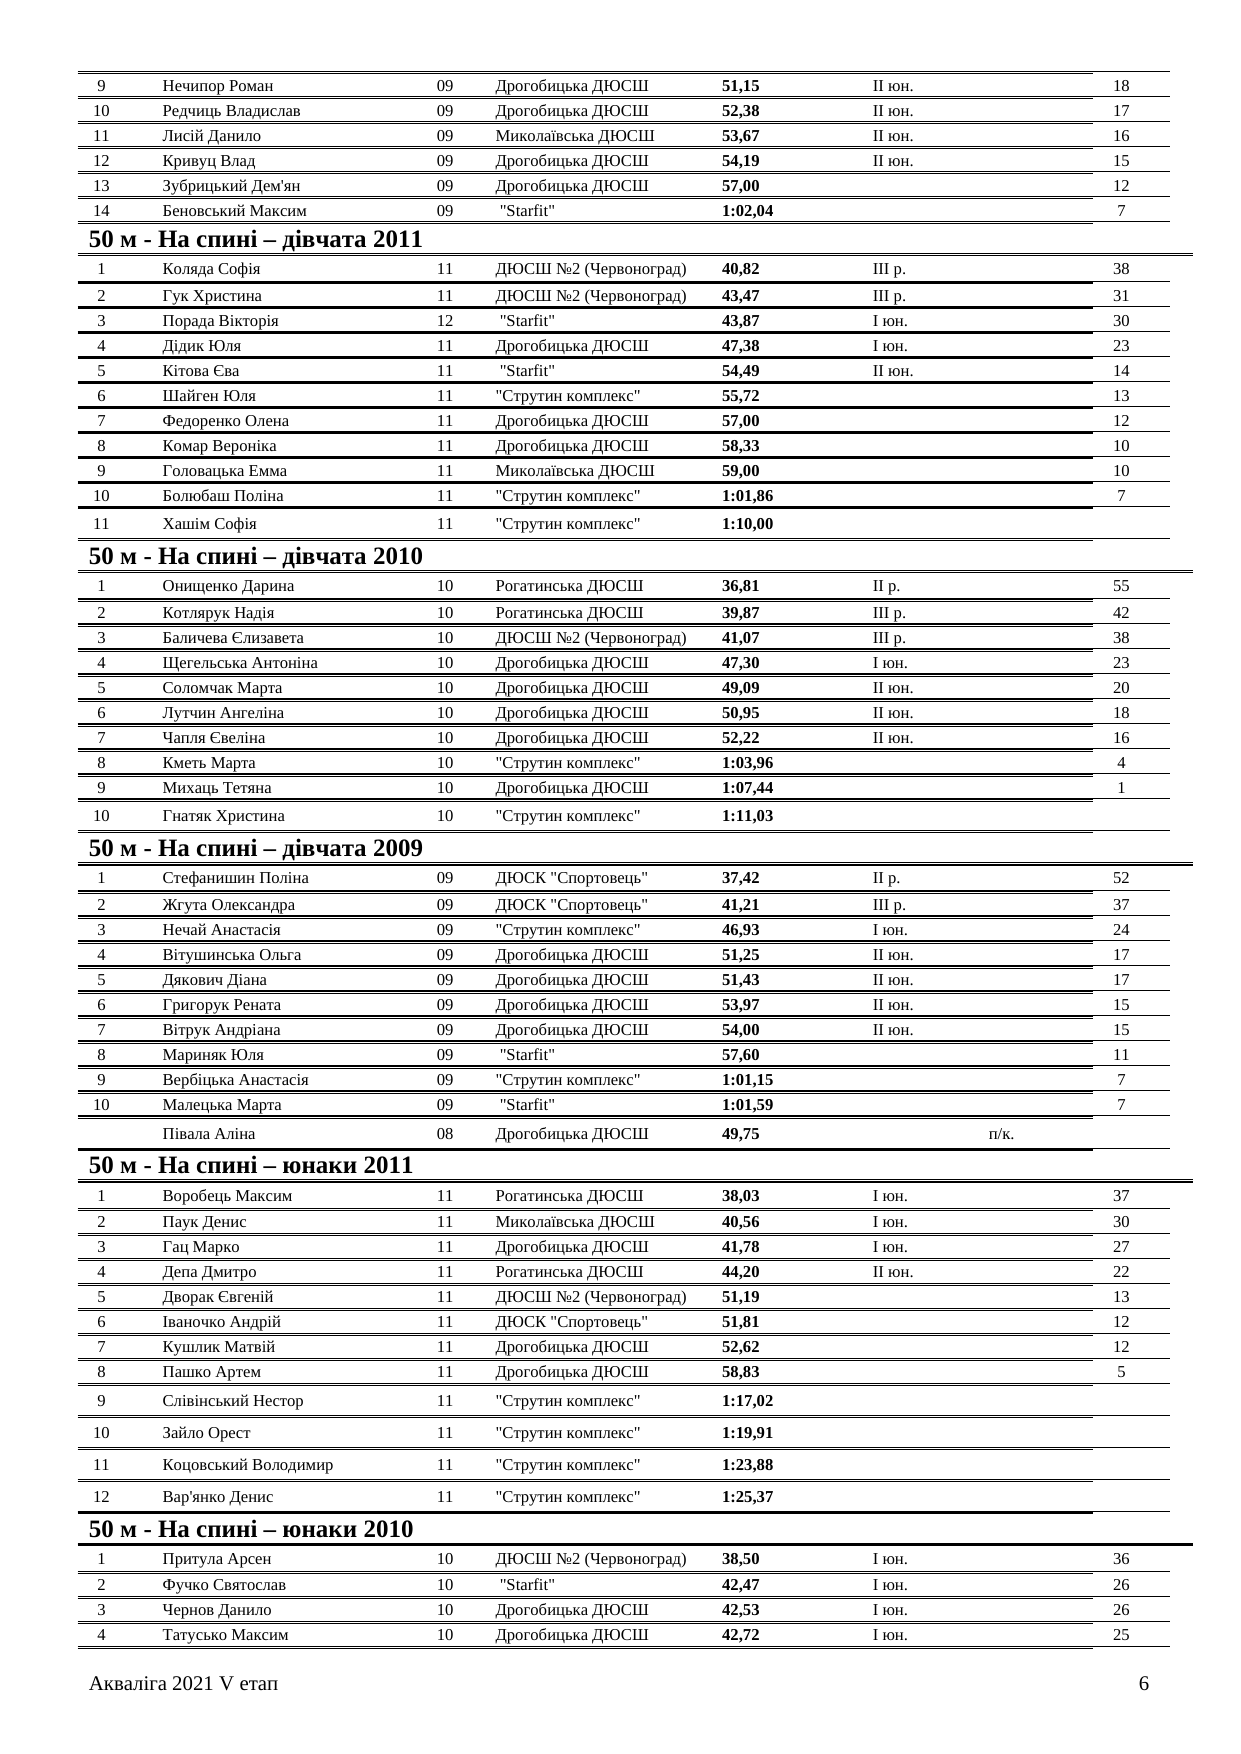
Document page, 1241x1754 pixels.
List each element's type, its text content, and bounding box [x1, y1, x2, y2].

table_cell 10 [78, 99, 151, 121]
table_cell II юн. [861, 359, 977, 381]
table_cell "Starfit" [484, 359, 711, 381]
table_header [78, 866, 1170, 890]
table_cell "Струтин комплекс" [484, 384, 711, 406]
table_cell II юн. [861, 124, 977, 146]
table_cell [977, 124, 1093, 146]
table_header 1 [78, 256, 151, 281]
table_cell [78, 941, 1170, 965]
table_cell 43,47 [711, 284, 861, 306]
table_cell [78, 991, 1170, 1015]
table_cell 10 [78, 484, 151, 506]
table_header 40,82 [711, 256, 861, 281]
table_cell 30 [1093, 307, 1170, 331]
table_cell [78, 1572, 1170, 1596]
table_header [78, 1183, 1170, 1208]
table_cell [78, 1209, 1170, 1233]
table_cell Дрогобицька ДЮСШ [484, 334, 711, 356]
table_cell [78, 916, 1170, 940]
table_cell Кітова Єва [151, 359, 425, 381]
table_cell 11 [425, 409, 484, 431]
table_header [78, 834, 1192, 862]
table_cell [977, 99, 1093, 121]
table_cell Беновський Максим [151, 199, 425, 221]
table_cell [977, 359, 1093, 381]
table_cell I юн. [861, 334, 977, 356]
table_cell 14 [78, 199, 151, 221]
table_cell Дрогобицька ДЮСШ [484, 434, 711, 456]
table_cell [977, 459, 1093, 481]
table_cell [861, 384, 977, 406]
table_cell 11 [425, 334, 484, 356]
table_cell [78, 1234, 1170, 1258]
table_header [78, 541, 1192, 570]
table_cell [977, 309, 1093, 331]
table_cell 12 [1093, 172, 1170, 196]
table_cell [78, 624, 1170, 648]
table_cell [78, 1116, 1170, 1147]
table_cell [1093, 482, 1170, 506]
table_cell 10 [1093, 432, 1170, 456]
table_header [871, 224, 1192, 253]
table_cell 7 [78, 409, 151, 431]
table_cell 09 [425, 74, 484, 96]
table_cell 59,00 [711, 459, 861, 481]
table_cell [977, 409, 1093, 431]
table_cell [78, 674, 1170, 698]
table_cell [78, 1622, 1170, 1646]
table_cell 47,38 [711, 334, 861, 356]
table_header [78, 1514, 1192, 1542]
table_cell [861, 434, 977, 456]
table_cell [861, 199, 977, 221]
table_cell 7 [1093, 197, 1170, 221]
table_cell 9 [78, 459, 151, 481]
table_cell I юн. [861, 309, 977, 331]
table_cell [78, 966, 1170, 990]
table_cell 09 [425, 149, 484, 171]
table_cell Шайген Юля [151, 384, 425, 406]
table_cell Миколаївська ДЮСШ [484, 124, 711, 146]
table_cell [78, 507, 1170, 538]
table_cell Миколаївська ДЮСШ [484, 459, 711, 481]
table_cell [861, 174, 977, 196]
table_cell Дрогобицька ДЮСШ [484, 74, 711, 96]
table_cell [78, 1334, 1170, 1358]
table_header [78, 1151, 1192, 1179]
table_cell Дідик Юля [151, 334, 425, 356]
table_cell 23 [1093, 332, 1170, 356]
table_cell Болюбаш Поліна [151, 484, 425, 506]
table_cell II юн. [861, 99, 977, 121]
table_cell [977, 174, 1093, 196]
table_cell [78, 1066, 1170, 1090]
table_cell 12 [1093, 407, 1170, 431]
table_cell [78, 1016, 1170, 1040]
table_cell 11 [425, 359, 484, 381]
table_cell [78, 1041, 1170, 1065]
table_cell Дрогобицька ДЮСШ [484, 409, 711, 431]
table_cell [977, 284, 1093, 306]
table_cell 9 [78, 74, 151, 96]
table_header [977, 256, 1093, 281]
table_cell 1:01,86 [711, 484, 861, 506]
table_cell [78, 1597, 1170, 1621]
table_cell Кривуц Влад [151, 149, 425, 171]
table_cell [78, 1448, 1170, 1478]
table_cell [977, 334, 1093, 356]
table_cell "Струтин комплекс" [484, 484, 711, 506]
table_cell 11 [78, 124, 151, 146]
table_cell 54,49 [711, 359, 861, 381]
table_cell [861, 484, 977, 506]
table_cell 09 [425, 124, 484, 146]
table_cell 8 [78, 434, 151, 456]
table_cell Дрогобицька ДЮСШ [484, 99, 711, 121]
table_cell 52,38 [711, 99, 861, 121]
table_header Коляда Софія [151, 256, 425, 281]
table_cell [977, 199, 1093, 221]
table_cell 57,00 [711, 174, 861, 196]
table_cell [861, 459, 977, 481]
table_cell 43,87 [711, 309, 861, 331]
table_cell 58,33 [711, 434, 861, 456]
table_cell 53,67 [711, 124, 861, 146]
table_cell Дрогобицька ДЮСШ [484, 174, 711, 196]
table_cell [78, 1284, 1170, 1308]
table_cell Зубрицький Дем'ян [151, 174, 425, 196]
table_cell Федоренко Олена [151, 409, 425, 431]
table_cell 09 [425, 174, 484, 196]
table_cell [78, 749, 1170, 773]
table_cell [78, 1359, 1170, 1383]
table_cell [977, 484, 1093, 506]
table_header ДЮСШ №2 (Червоноград) [484, 256, 711, 281]
table_cell Головацька Емма [151, 459, 425, 481]
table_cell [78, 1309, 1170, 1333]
table_cell 5 [78, 359, 151, 381]
table_cell III р. [861, 284, 977, 306]
table_cell ДЮСШ №2 (Червоноград) [484, 284, 711, 306]
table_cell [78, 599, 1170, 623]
table_cell Порада Вікторія [151, 309, 425, 331]
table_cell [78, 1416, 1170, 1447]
table_cell 16 [1093, 122, 1170, 146]
table_cell 11 [425, 434, 484, 456]
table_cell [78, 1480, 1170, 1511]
table_cell Дрогобицька ДЮСШ [484, 149, 711, 171]
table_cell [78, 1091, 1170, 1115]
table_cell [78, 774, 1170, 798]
table_cell 12 [78, 149, 151, 171]
table_cell 13 [1093, 382, 1170, 406]
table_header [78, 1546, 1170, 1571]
table_header 38 [1093, 256, 1170, 281]
table_cell 4 [78, 334, 151, 356]
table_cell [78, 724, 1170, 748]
table_cell [977, 74, 1093, 96]
table_cell 12 [425, 309, 484, 331]
table_cell Редчиць Владислав [151, 99, 425, 121]
table_cell 13 [78, 174, 151, 196]
table_cell 57,00 [711, 409, 861, 431]
table_cell 09 [425, 199, 484, 221]
table_cell Комар Вероніка [151, 434, 425, 456]
table_cell "Starfit" [484, 199, 711, 221]
table_cell 31 [1093, 282, 1170, 306]
table_cell 3 [78, 309, 151, 331]
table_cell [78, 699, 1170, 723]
table_cell 51,15 [711, 74, 861, 96]
table_cell 15 [1093, 147, 1170, 171]
table_cell 2 [78, 284, 151, 306]
table_cell 17 [1093, 97, 1170, 121]
table_cell Нечипор Роман [151, 74, 425, 96]
table_header 11 [425, 256, 484, 281]
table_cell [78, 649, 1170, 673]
table_cell 11 [425, 384, 484, 406]
table_cell 1:02,04 [711, 199, 861, 221]
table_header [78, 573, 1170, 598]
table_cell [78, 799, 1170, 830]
table_cell 11 [425, 459, 484, 481]
table_cell [977, 434, 1093, 456]
table_cell 10 [1093, 457, 1170, 481]
table_cell 11 [425, 284, 484, 306]
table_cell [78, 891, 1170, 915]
table_cell 11 [425, 484, 484, 506]
table_cell II юн. [861, 149, 977, 171]
table_cell Лисій Данило [151, 124, 425, 146]
table_cell 6 [78, 384, 151, 406]
table_cell 55,72 [711, 384, 861, 406]
table_cell [977, 149, 1093, 171]
table_cell [977, 384, 1093, 406]
table_cell 14 [1093, 357, 1170, 381]
table_header III р. [861, 256, 977, 281]
table_cell 54,19 [711, 149, 861, 171]
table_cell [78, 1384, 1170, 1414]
table_cell Гук Христина [151, 284, 425, 306]
table_cell 09 [425, 99, 484, 121]
table_cell II юн. [861, 74, 977, 96]
table_cell [861, 409, 977, 431]
table_cell "Starfit" [484, 309, 711, 331]
table_header 50 м - На спині – дівчата 2011 [78, 224, 620, 253]
table_header [620, 224, 871, 253]
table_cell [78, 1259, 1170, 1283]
table_cell 18 [1093, 72, 1170, 96]
